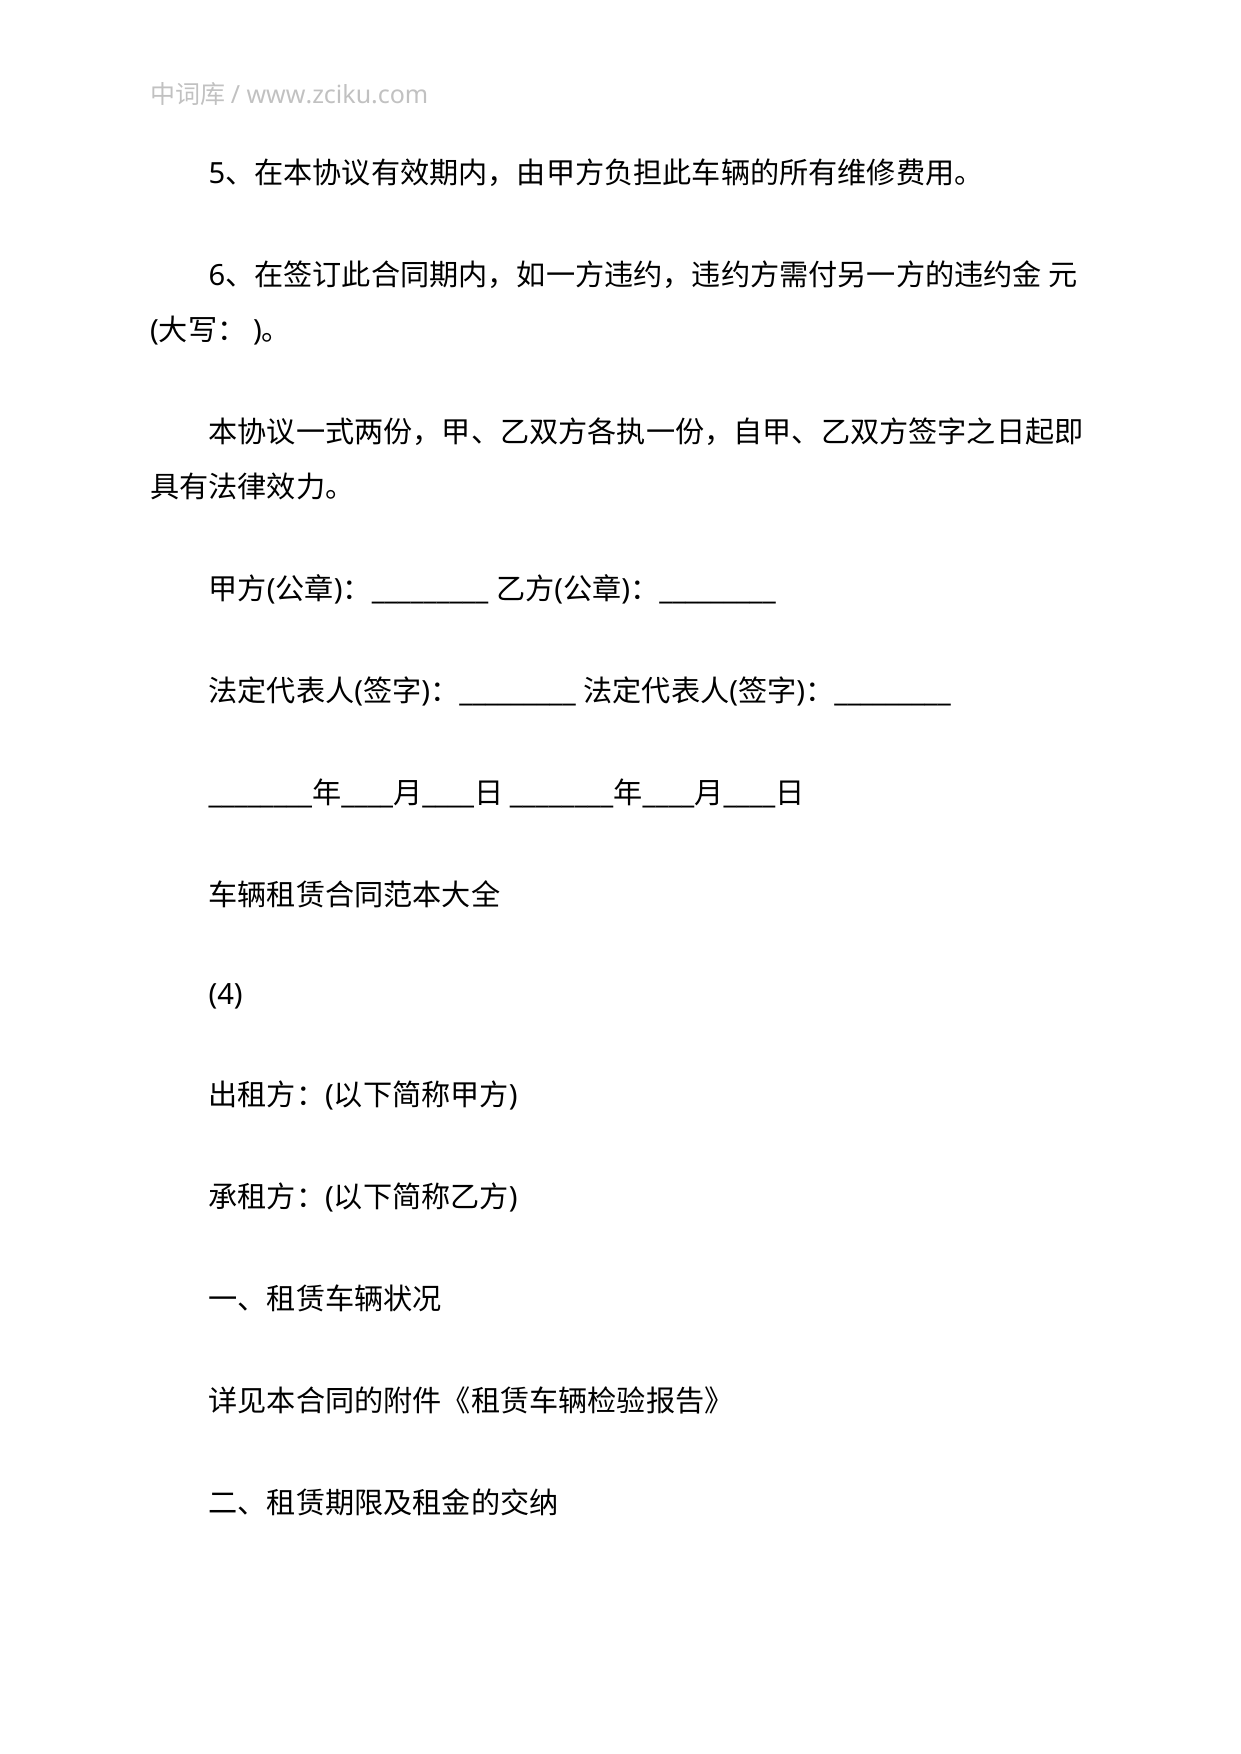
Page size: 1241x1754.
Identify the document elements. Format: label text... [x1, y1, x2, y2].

text 本协议一式两份，甲、乙双方各执一份，自甲、乙双方签字之日起即具有法律效力。 [150, 409, 1090, 506]
text 出租方：(以下简称甲方) [150, 1072, 1090, 1114]
text 5、在本协议有效期内，由甲方负担此车辆的所有维修费用。 [150, 150, 1090, 192]
text 甲方(公章)：_________ 乙方(公章)：_________ [150, 566, 1090, 608]
text (4) [150, 973, 1090, 1013]
text 法定代表人(签字)：_________ 法定代表人(签字)：_________ [150, 668, 1090, 710]
text 车辆租赁合同范本大全 [150, 872, 1090, 914]
text 承租方：(以下简称乙方) [150, 1174, 1090, 1216]
text 一、租赁车辆状况 [150, 1276, 1090, 1318]
text 6、在签订此合同期内，如一方违约，违约方需付另一方的违约金 元(大写： )。 [150, 252, 1090, 349]
text ________年____月____日 ________年____月____日 [150, 769, 1090, 812]
text 详见本合同的附件《租赁车辆检验报告》 [150, 1377, 1090, 1420]
text 二、租赁期限及租金的交纳 [150, 1479, 1090, 1522]
